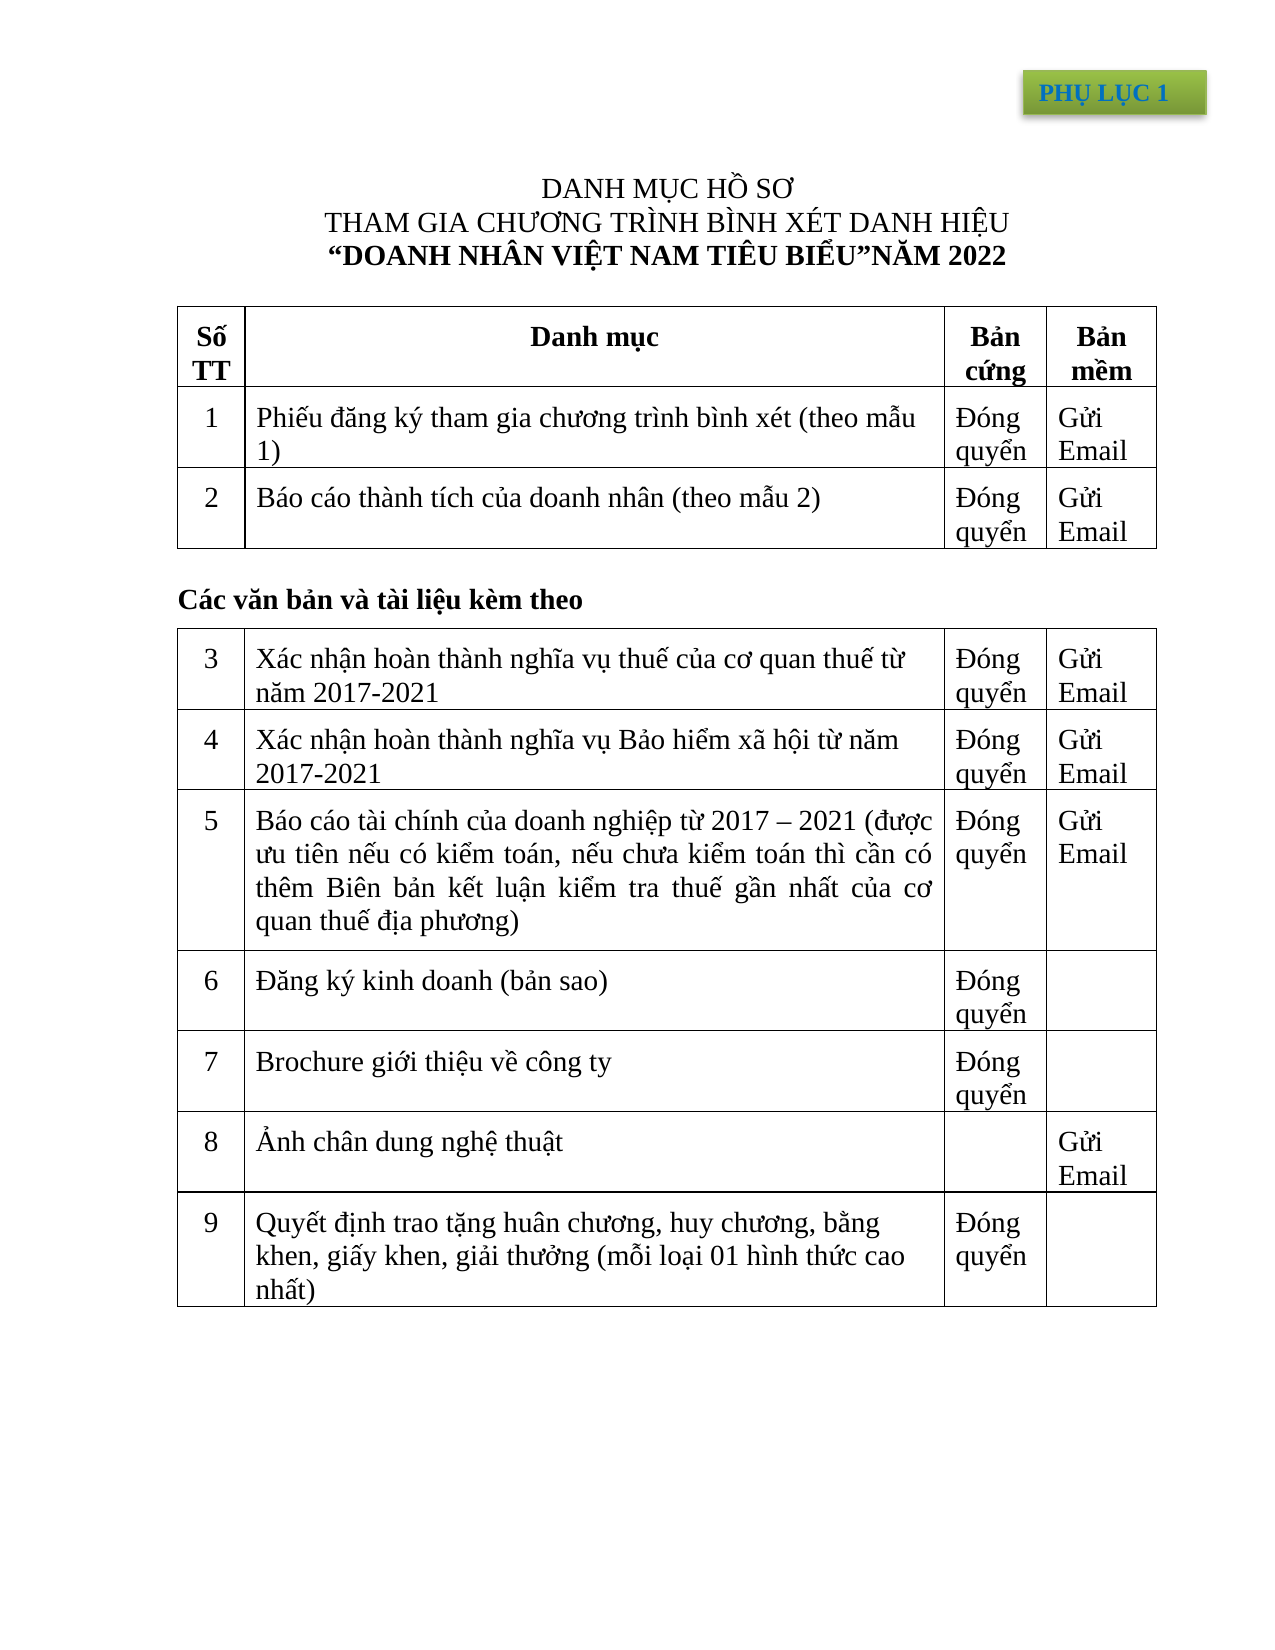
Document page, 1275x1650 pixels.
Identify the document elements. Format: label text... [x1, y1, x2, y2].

table_cell Báo cáo tài chính của doanh nghiệp từ 2017 – 2021 (được ưu tiên nếu có kiểm toán, nếu chưa kiểm toán thì cần có thêm Biên bản kết luận kiểm tra thuế gần nhất của cơ quan thuế địa phương) [245, 790, 944, 949]
table_cell Gửi Email [1047, 1112, 1156, 1191]
table_cell Đăng ký kinh doanh (bản sao) [245, 951, 944, 1030]
table_cell Báo cáo thành tích của doanh nhân (theo mẫu 2) [246, 468, 944, 547]
table_header Bản mềm [1047, 307, 1156, 386]
text DANH MỤC HỒ SƠ [177, 171, 1157, 205]
table_cell [1047, 1193, 1156, 1306]
table_cell Gửi Email [1047, 387, 1156, 467]
table_cell Xác nhận hoàn thành nghĩa vụ Bảo hiểm xã hội từ năm 2017-2021 [245, 710, 944, 789]
table_cell Gửi Email [1047, 790, 1156, 949]
table_cell Brochure giới thiệu về công ty [245, 1031, 944, 1111]
table_header Danh mục [246, 307, 944, 386]
table_cell Gửi Email [1047, 468, 1156, 547]
table_header Bản cứng [945, 307, 1046, 386]
table_cell Đóng quyển [945, 468, 1046, 547]
table_cell 4 [178, 710, 244, 789]
table_header Gửi Email [1047, 629, 1156, 709]
table_header 3 [178, 629, 244, 709]
table_cell Đóng quyển [945, 790, 1046, 949]
text Các văn bản và tài liệu kèm theo [177, 582, 1157, 616]
table_cell 9 [178, 1193, 244, 1306]
table_cell Đóng quyển [945, 387, 1046, 467]
table_cell [1047, 951, 1156, 1030]
text THAM GIA CHƯƠNG TRÌNH BÌNH XÉT DANH HIỆU [177, 205, 1157, 238]
table_cell Quyết định trao tặng huân chương, huy chương, bằng khen, giấy khen, giải thưởng (mỗi loại 01 hình thức cao nhất) [245, 1193, 944, 1306]
table_cell 2 [178, 468, 244, 547]
table_cell Đóng quyển [945, 1193, 1046, 1306]
table_cell Phiếu đăng ký tham gia chương trình bình xét (theo mẫu 1) [246, 387, 944, 467]
table_cell 8 [178, 1112, 244, 1191]
text “DOANH NHÂN VIỆT NAM TIÊU BIỂU”NĂM 2022 [177, 238, 1157, 272]
table_cell 7 [178, 1031, 244, 1111]
table_cell [945, 1112, 1046, 1191]
table_cell 5 [178, 790, 244, 949]
table_header Xác nhận hoàn thành nghĩa vụ thuế của cơ quan thuế từ năm 2017-2021 [245, 629, 944, 709]
table_header Số TT [178, 307, 244, 386]
table_cell Ảnh chân dung nghệ thuật [245, 1112, 944, 1191]
table_header Đóng quyển [945, 629, 1046, 709]
table_cell Đóng quyển [945, 1031, 1046, 1111]
table_cell 1 [178, 387, 244, 467]
table_cell [1047, 1031, 1156, 1111]
table_cell Đóng quyển [945, 710, 1046, 789]
table_cell 6 [178, 951, 244, 1030]
table_cell Gửi Email [1047, 710, 1156, 789]
table_cell Đóng quyển [945, 951, 1046, 1030]
